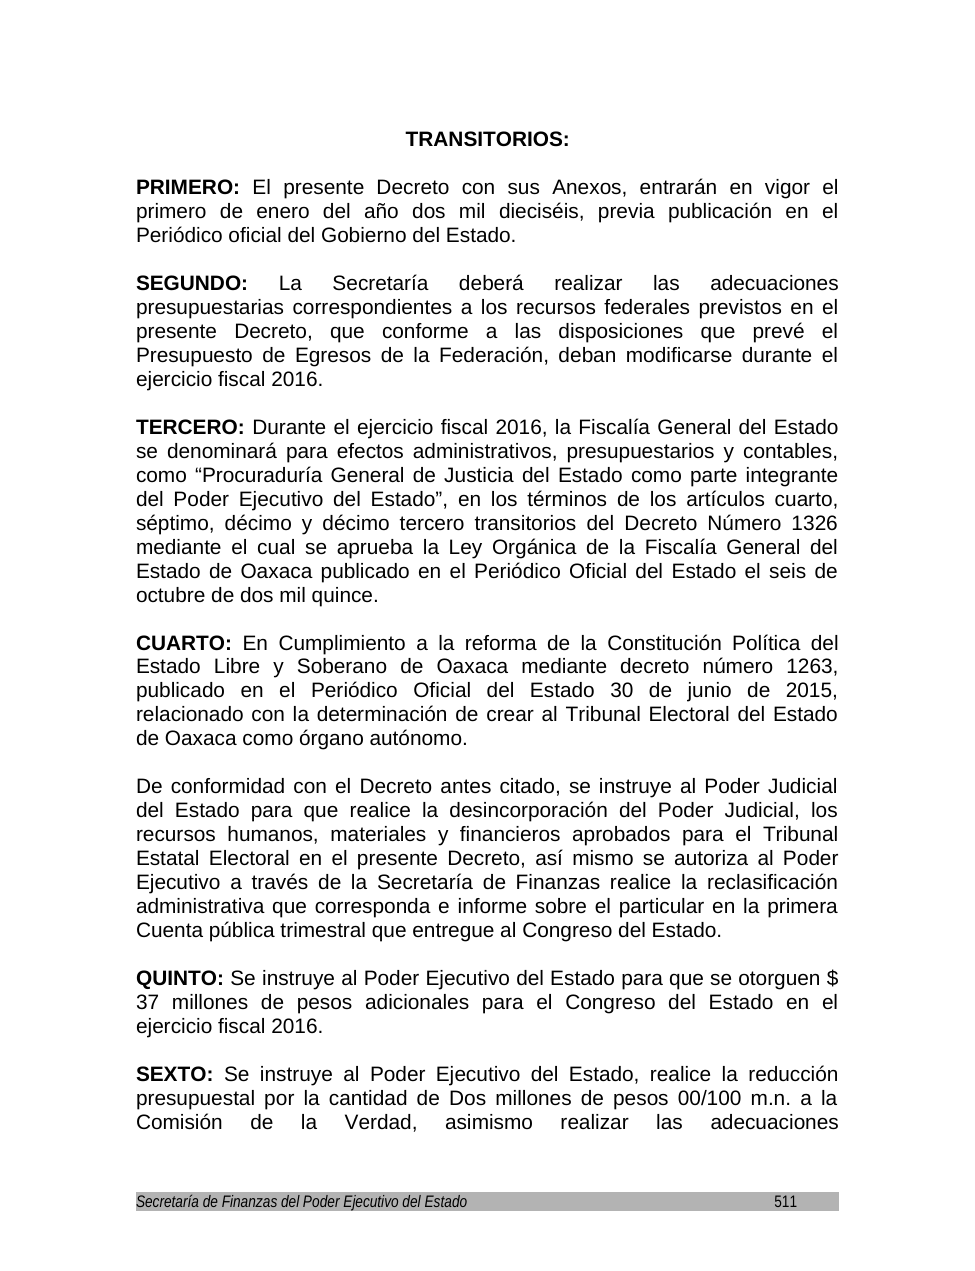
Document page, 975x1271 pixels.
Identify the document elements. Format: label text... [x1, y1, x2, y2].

text SEGUNDO: La Secretaría deberá realizar las adecuaciones presupuestarias correspondientes a los recursos federales previstos en el presente Decreto, que conforme a las disposiciones que prevé el Presupuesto de Egresos de la Federación, deban modificarse durante el ejercicio fiscal 2016. [136, 271, 839, 391]
text De conformidad con el Decreto antes citado, se instruye al Poder Judicial del Estado para que realice la desincorporación del Poder Judicial, los recursos humanos, materiales y financieros aprobados para el Tribunal Estatal Electoral en el presente Decreto, así mismo se autoriza al Poder Ejecutivo a través de la Secretaría de Finanzas realice la reclasificación administrativa que corresponda e informe sobre el particular en la primera Cuenta pública trimestral que entregue al Congreso del Estado. [136, 774, 839, 942]
text QUINTO: Se instruye al Poder Ejecutivo del Estado para que se otorguen $ 37 millones de pesos adicionales para el Congreso del Estado en el ejercicio fiscal 2016. [136, 966, 839, 1038]
text TRANSITORIOS: [136, 127, 839, 151]
text TERCERO: Durante el ejercicio fiscal 2016, la Fiscalía General del Estado se denominará para efectos administrativos, presupuestarios y contables, como “Procuraduría General de Justicia del Estado como parte integrante del Poder Ejecutivo del Estado”, en los términos de los artículos cuarto, séptimo, décimo y décimo tercero transitorios del Decreto Número 1326 mediante el cual se aprueba la Ley Orgánica de la Fiscalía General del Estado de Oaxaca publicado en el Periódico Oficial del Estado el seis de octubre de dos mil quince. [136, 415, 839, 606]
text CUARTO: En Cumplimiento a la reforma de la Constitución Política del Estado Libre y Soberano de Oaxaca mediante decreto número 1263, publicado en el Periódico Oficial del Estado 30 de junio de 2015, relacionado con la determinación de crear al Tribunal Electoral del Estado de Oaxaca como órgano autónomo. [136, 630, 839, 750]
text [136, 1062, 839, 1133]
text PRIMERO: El presente Decreto con sus Anexos, entrarán en vigor el primero de enero del año dos mil dieciséis, previa publicación en el Periódico oficial del Gobierno del Estado. [136, 175, 839, 247]
